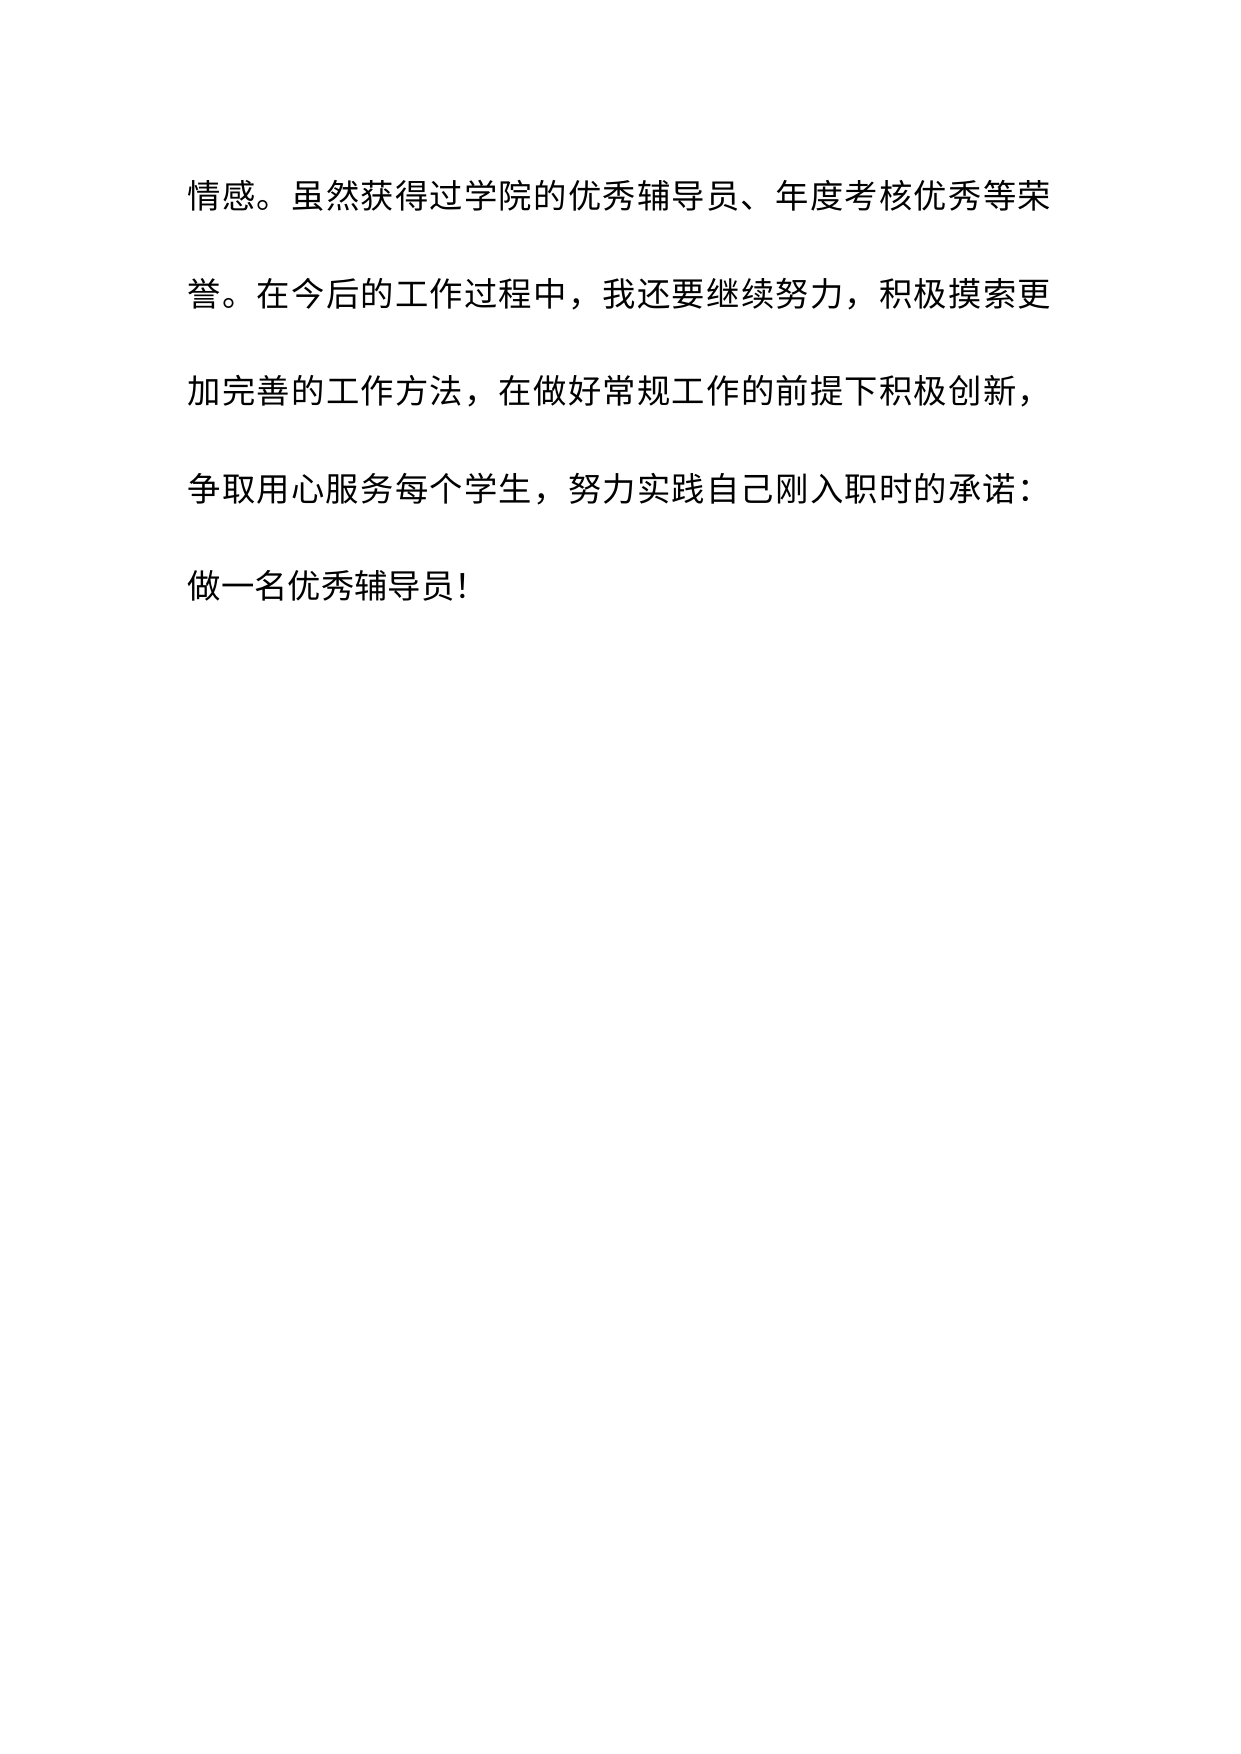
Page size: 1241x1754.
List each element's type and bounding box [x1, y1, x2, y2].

text [187, 162, 1053, 617]
